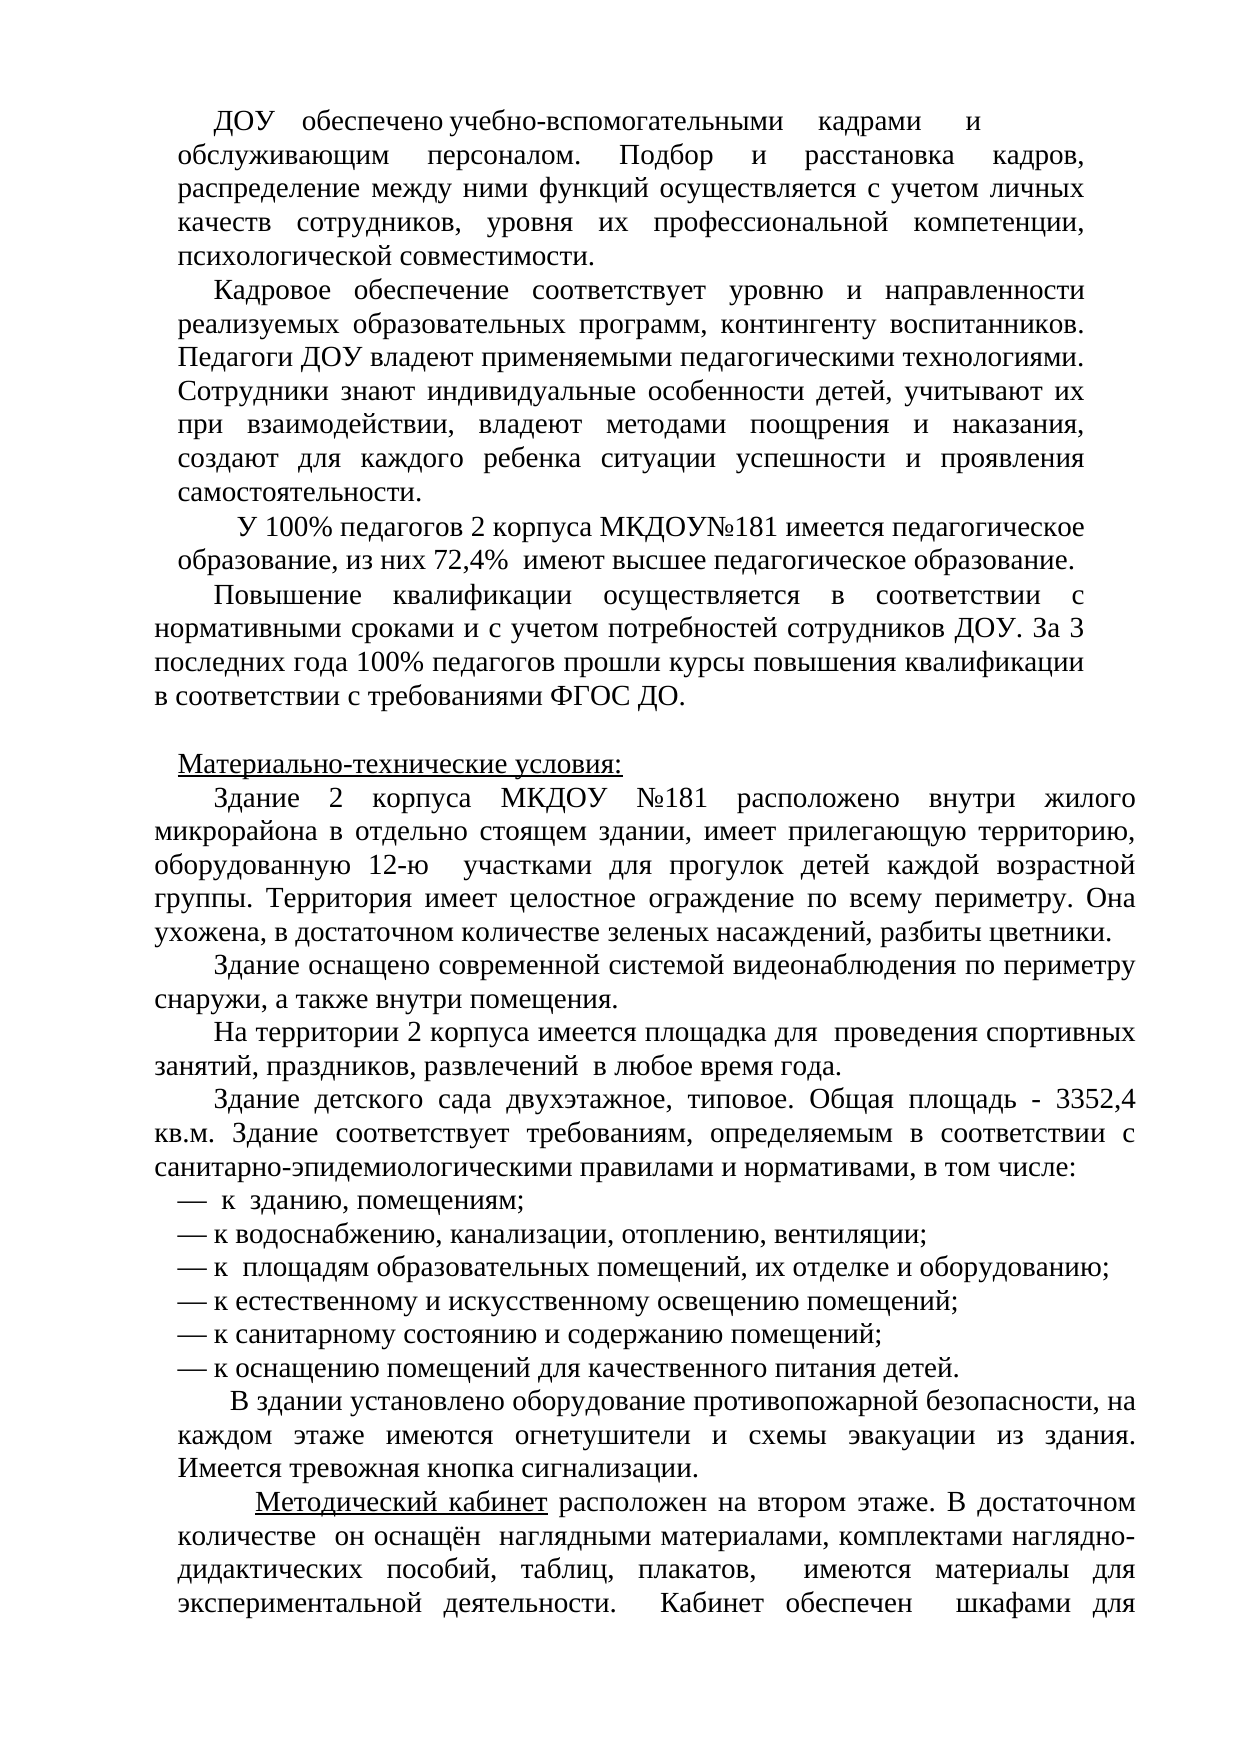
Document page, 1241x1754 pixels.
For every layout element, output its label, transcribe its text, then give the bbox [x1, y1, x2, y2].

text — к санитарному состоянию и содержанию помещений; [177, 1316, 1137, 1350]
text У 100% педагогов 2 корпуса МКДОУ№181 имеется педагогическое образование, из них 72,4% имеют высшее педагогическое образование. [177, 509, 1085, 576]
text Кадровое обеспечение соответствует уровню и направленности реализуемых образовательных программ, контингенту воспитанников. Педагоги ДОУ владеют применяемыми педагогическими технологиями. Сотрудники знают индивидуальные особенности детей, учитывают их при взаимодействии, владеют методами поощрения и наказания, создают для каждого ребенка ситуации успешности и проявления самостоятельности. [177, 272, 1085, 507]
text — к площадям образовательных помещений, их отделке и оборудованию; [177, 1249, 1137, 1283]
text — к зданию, помещениям; [177, 1182, 1137, 1216]
text На территории 2 корпуса имеется площадка для проведения спортивных занятий, праздников, развлечений в любое время года. [154, 1014, 1137, 1082]
text Здание 2 корпуса МКДОУ №181 расположено внутри жилого микрорайона в отдельно стоящем здании, имеет прилегающую территорию, оборудованную 12-ю участками для прогулок детей каждой возрастной группы. Территория имеет целостное ограждение по всему периметру. Она ухожена, в достаточном количестве зеленых насаждений, разбиты цветники. [154, 780, 1137, 947]
text Здание детского сада двухэтажное, типовое. Общая площадь - 3352,4 кв.м. Здание соответствует требованиям, определяемым в соответствии с санитарно-эпидемиологическими правилами и нормативами, в том числе: [154, 1082, 1137, 1182]
text — к оснащению помещений для качественного питания детей. [177, 1350, 1137, 1383]
text Материально-технические условия: [177, 746, 1137, 780]
text — к водоснабжению, канализации, отоплению, вентиляции; [177, 1216, 1137, 1249]
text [177, 1484, 1137, 1618]
text — к естественному и искусственному освещению помещений; [177, 1283, 1137, 1316]
text ДОУ обеспечено учебно-вспомогательными кадрами и обслуживающим персоналом. Подбор и расстановка кадров, распределение между ними функций осуществляется с учетом личных качеств сотрудников, уровня их профессиональной компетенции, психологической совместимости. [177, 103, 1085, 271]
text В здании установлено оборудование противопожарной безопасности, на каждом этаже имеются огнетушители и схемы эвакуации из здания. Имеется тревожная кнопка сигнализации. [177, 1383, 1137, 1484]
text Повышение квалификации осуществляется в соответствии с нормативными сроками и с учетом потребностей сотрудников ДОУ. За 3 последних года 100% педагогов прошли курсы повышения квалификации в соответствии с требованиями ФГОС ДО. [154, 577, 1085, 711]
text Здание оснащено современной системой видеонаблюдения по периметру снаружи, а также внутри помещения. [154, 947, 1137, 1014]
